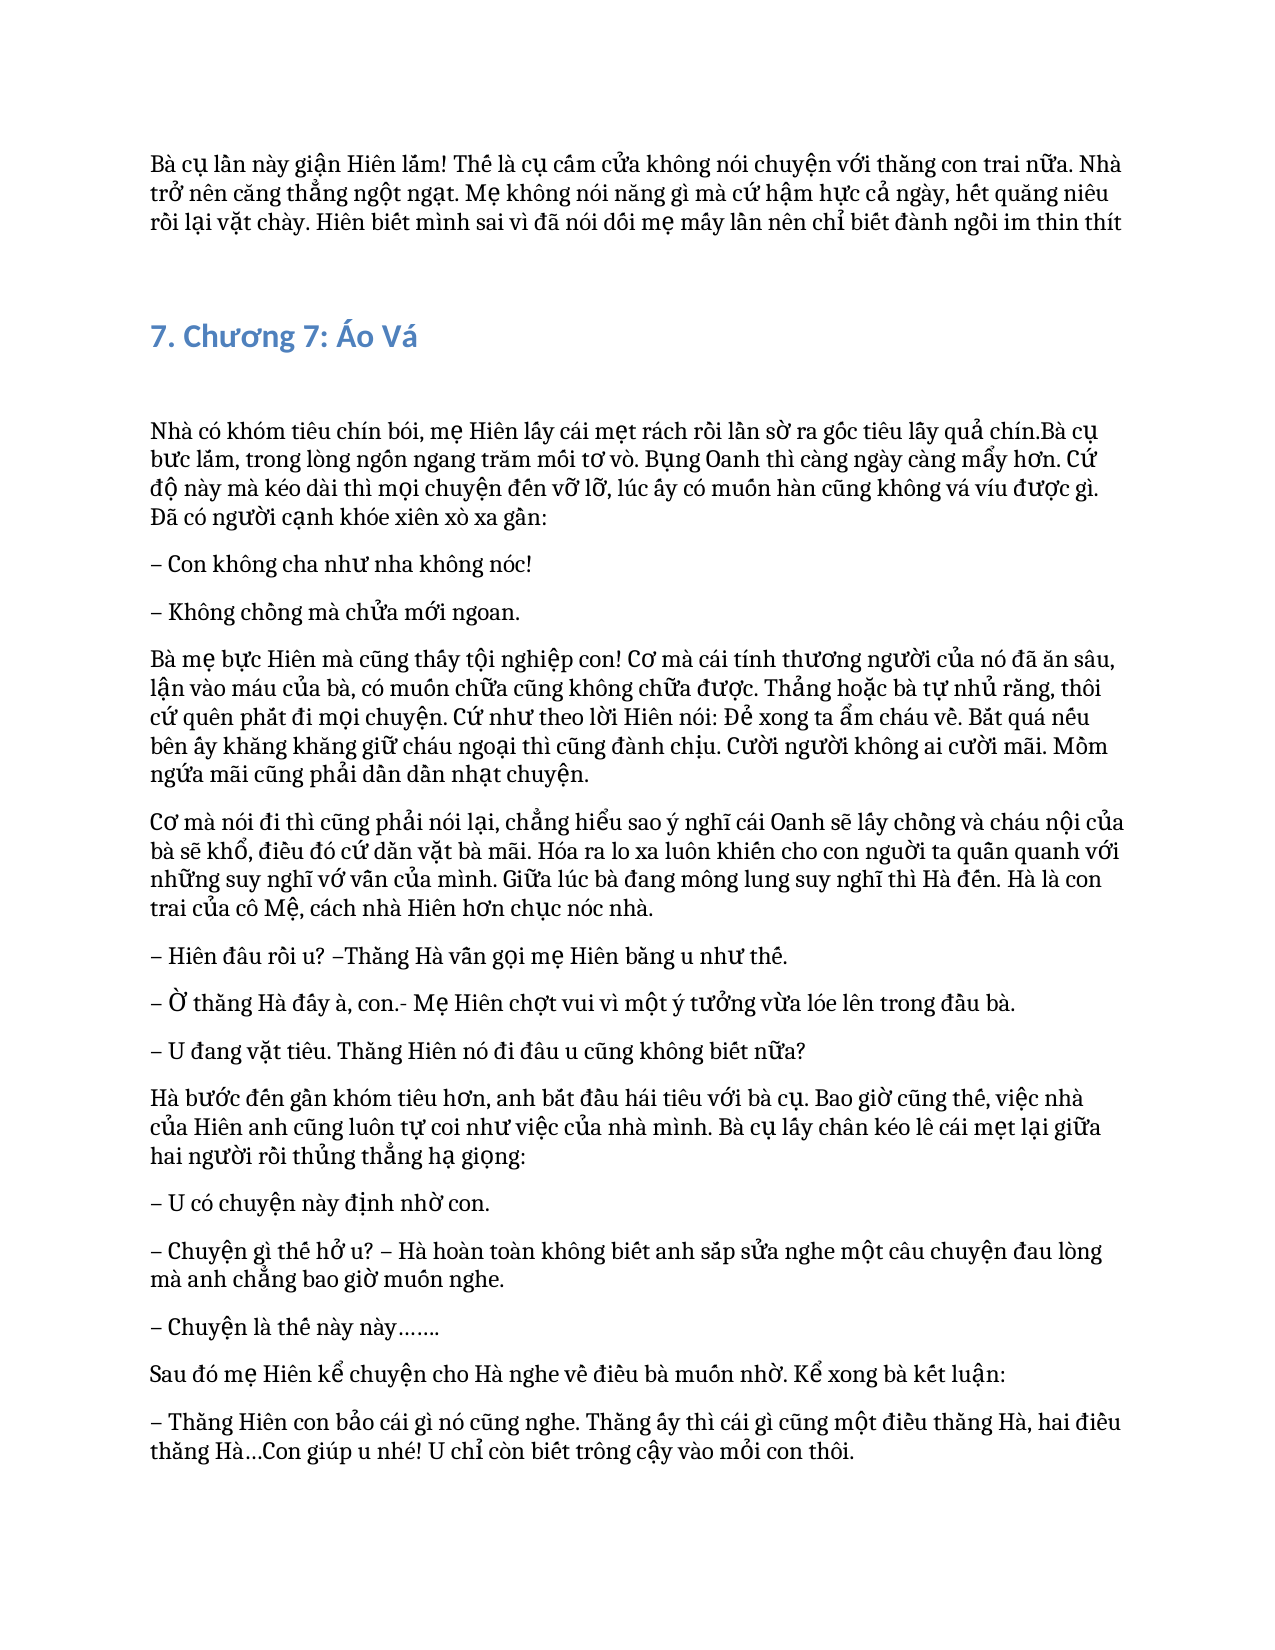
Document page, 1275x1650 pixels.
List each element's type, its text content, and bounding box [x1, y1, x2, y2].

text – Hiên đâu rồi u? –Thằng Hà vẫn gọi mẹ Hiên bằng u như thế. [150, 942, 1125, 970]
text Sau đó mẹ Hiên kể chuyện cho Hà nghe về điều bà muốn nhờ. Kể xong bà kết luận: [150, 1360, 1125, 1389]
text – Con không cha như nha không nóc! [150, 550, 1125, 579]
text Bà cụ lần này giận Hiên lắm! Thế là cụ cấm cửa không nói chuyện với thằng con trai nữa. Nhà trở nên căng thẳng ngột ngạt. Mẹ không nói năng gì mà cứ hậm hực cả ngày, hết quăng niêu rồi lại vặt chày. Hiên biết mình sai vì đã nói dối mẹ mấy lần nên chỉ biết đành ngồi im thin thít [150, 150, 1125, 294]
text Nhà có khóm tiêu chín bói, mẹ Hiên lấy cái mẹt rách rồi lần sờ ra gốc tiêu lẫy quả chín.Bà cụ bưc lắm, trong lòng ngốn ngang trăm mối tơ vò. Bụng Oanh thì càng ngày càng mẩy hơn. Cứ độ này mà kéo dài thì mọi chuyện đến vỡ lỡ, lúc ấy có muốn hàn cũng không vá víu được gì. Đã có người cạnh khóe xiên xò xa gần: [150, 359, 1125, 532]
text Cơ mà nói đi thì cũng phải nói lại, chẳng hiểu sao ý nghĩ cái Oanh sẽ lấy chồng và cháu nội của bà sẽ khổ, điều đó cứ dằn vặt bà mãi. Hóa ra lo xa luôn khiến cho con nguời ta quẫn quanh với những suy nghĩ vớ vẫn của mình. Giữa lúc bà đang mông lung suy nghĩ thì Hà đến. Hà là con trai của cô Mệ, cách nhà Hiên hơn chục nóc nhà. [150, 808, 1125, 923]
text Hà bước đến gần khóm tiêu hơn, anh bắt đầu hái tiêu với bà cụ. Bao giờ cũng thế, việc nhà của Hiên anh cũng luôn tự coi như việc của nhà mình. Bà cụ lấy chân kéo lê cái mẹt lại giữa hai người rồi thủng thẳng hạ giọng: [150, 1084, 1125, 1170]
text – Không chồng mà chửa mới ngoan. [150, 598, 1125, 627]
text – Ờ thằng Hà đấy à, con.- Mẹ Hiên chợt vui vì một ý tưởng vừa lóe lên trong đầu bà. [150, 989, 1125, 1018]
text – U có chuyện này định nhờ con. [150, 1189, 1125, 1218]
text – Chuyện là thế này này……. [150, 1313, 1125, 1342]
text Bà mẹ bực Hiên mà cũng thấy tội nghiệp con! Cơ mà cái tính thương người của nó đã ăn sâu, lận vào máu của bà, có muốn chữa cũng không chữa được. Thảng hoặc bà tự nhủ rằng, thôi cứ quên phắt đi mọi chuyện. Cứ như theo lời Hiên nói: Đẻ xong ta ẩm cháu về. Bắt quá nếu bên ấy khăng khăng giữ cháu ngoại thì cũng đành chịu. Cười người không ai cười mãi. Mồm ngứa mãi cũng phải dần dần nhạt chuyện. [150, 645, 1125, 789]
text – Thằng Hiên con bảo cái gì nó cũng nghe. Thằng ấy thì cái gì cũng một điều thằng Hà, hai điều thằng Hà…Con giúp u nhé! U chỉ còn biết trông cậy vào mỏi con thôi. [150, 1408, 1125, 1465]
text – Chuyện gì thế hở u? – Hà hoàn toàn không biết anh sắp sửa nghe một câu chuyện đau lòng mà anh chẳng bao giờ muốn nghe. [150, 1237, 1125, 1294]
text – U đang vặt tiêu. Thằng Hiên nó đi đâu u cũng không biết nữa? [150, 1037, 1125, 1065]
subtitle 7. Chương 7: Áo Vá [150, 314, 1125, 355]
